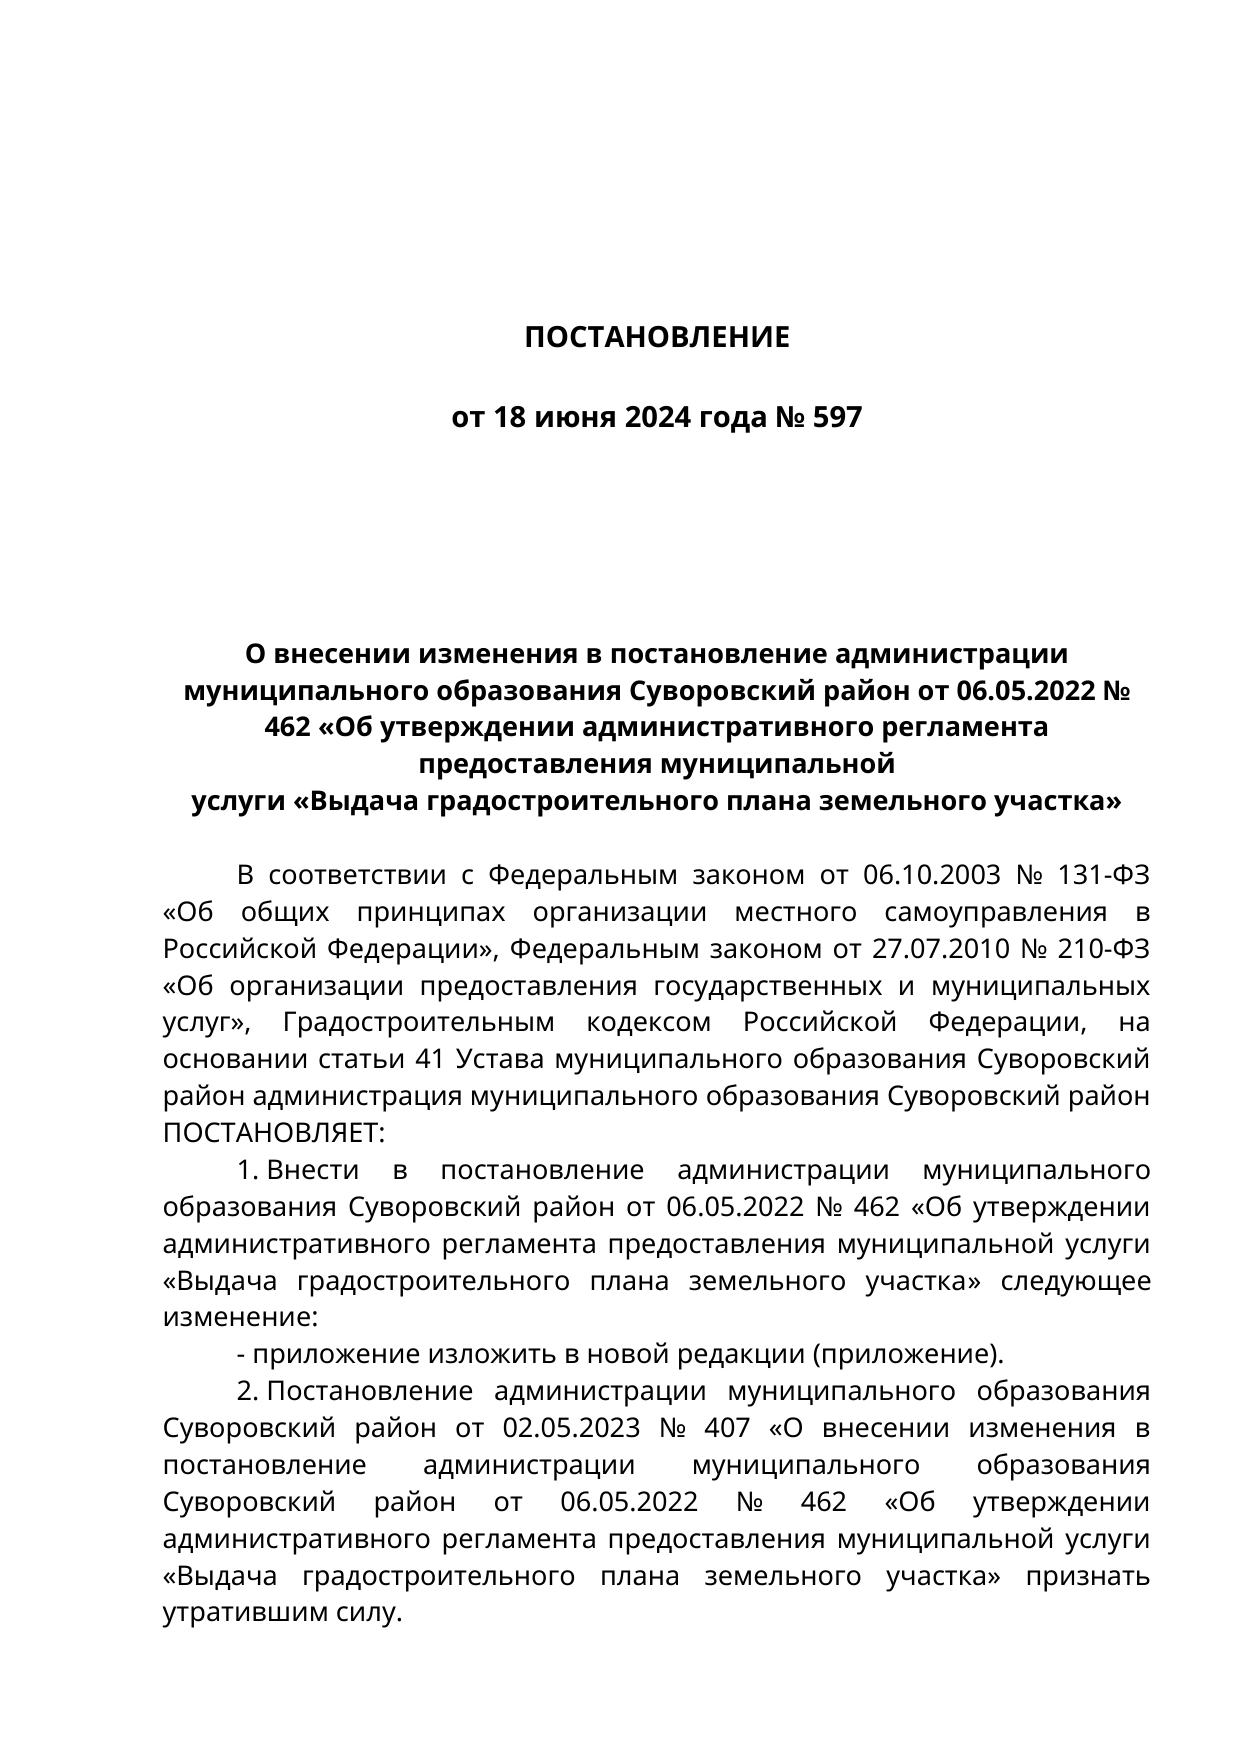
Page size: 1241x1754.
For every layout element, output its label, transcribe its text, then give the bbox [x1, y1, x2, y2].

text ПОСТАНОВЛЕНИЕ [162, 317, 1152, 356]
text 1. Внести в постановление администрации муниципального образования Суворовский район от 06.05.2022 № 462 «Об утверждении административного регламента предоставления муниципальной услуги «Выдача градостроительного плана земельного участка» следующее изменение: [162, 1150, 1152, 1335]
text услуги «Выдача градостроительного плана земельного участка» [162, 782, 1152, 818]
text от 18 июня 2024 года № 597 [162, 396, 1152, 436]
text 2. Постановление администрации муниципального образования Суворовский район от 02.05.2023 № 407 «О внесении изменения в постановление администрации муниципального образования Суворовский район от 06.05.2022 № 462 «Об утверждении административного регламента предоставления муниципальной услуги «Выдача градостроительного плана земельного участка» признать утратившим силу. [162, 1372, 1152, 1630]
text - приложение изложить в новой редакции (приложение). [162, 1335, 1152, 1372]
text В соответствии с Федеральным законом от 06.10.2003 № 131-ФЗ «Об общих принципах организации местного самоуправления в Российской Федерации», Федеральным законом от 27.07.2010 № 210-ФЗ «Об организации предоставления государственных и муниципальных услуг», Градостроительным кодексом Российской Федерации, на основании статьи 41 Устава муниципального образования Суворовский район администрация муниципального образования Суворовский район ПОСТАНОВЛЯЕТ: [162, 855, 1152, 1150]
text О внесении изменения в постановление администрации муниципального образования Суворовский район от 06.05.2022 № 462 «Об утверждении административного регламента предоставления муниципальной [162, 634, 1152, 782]
